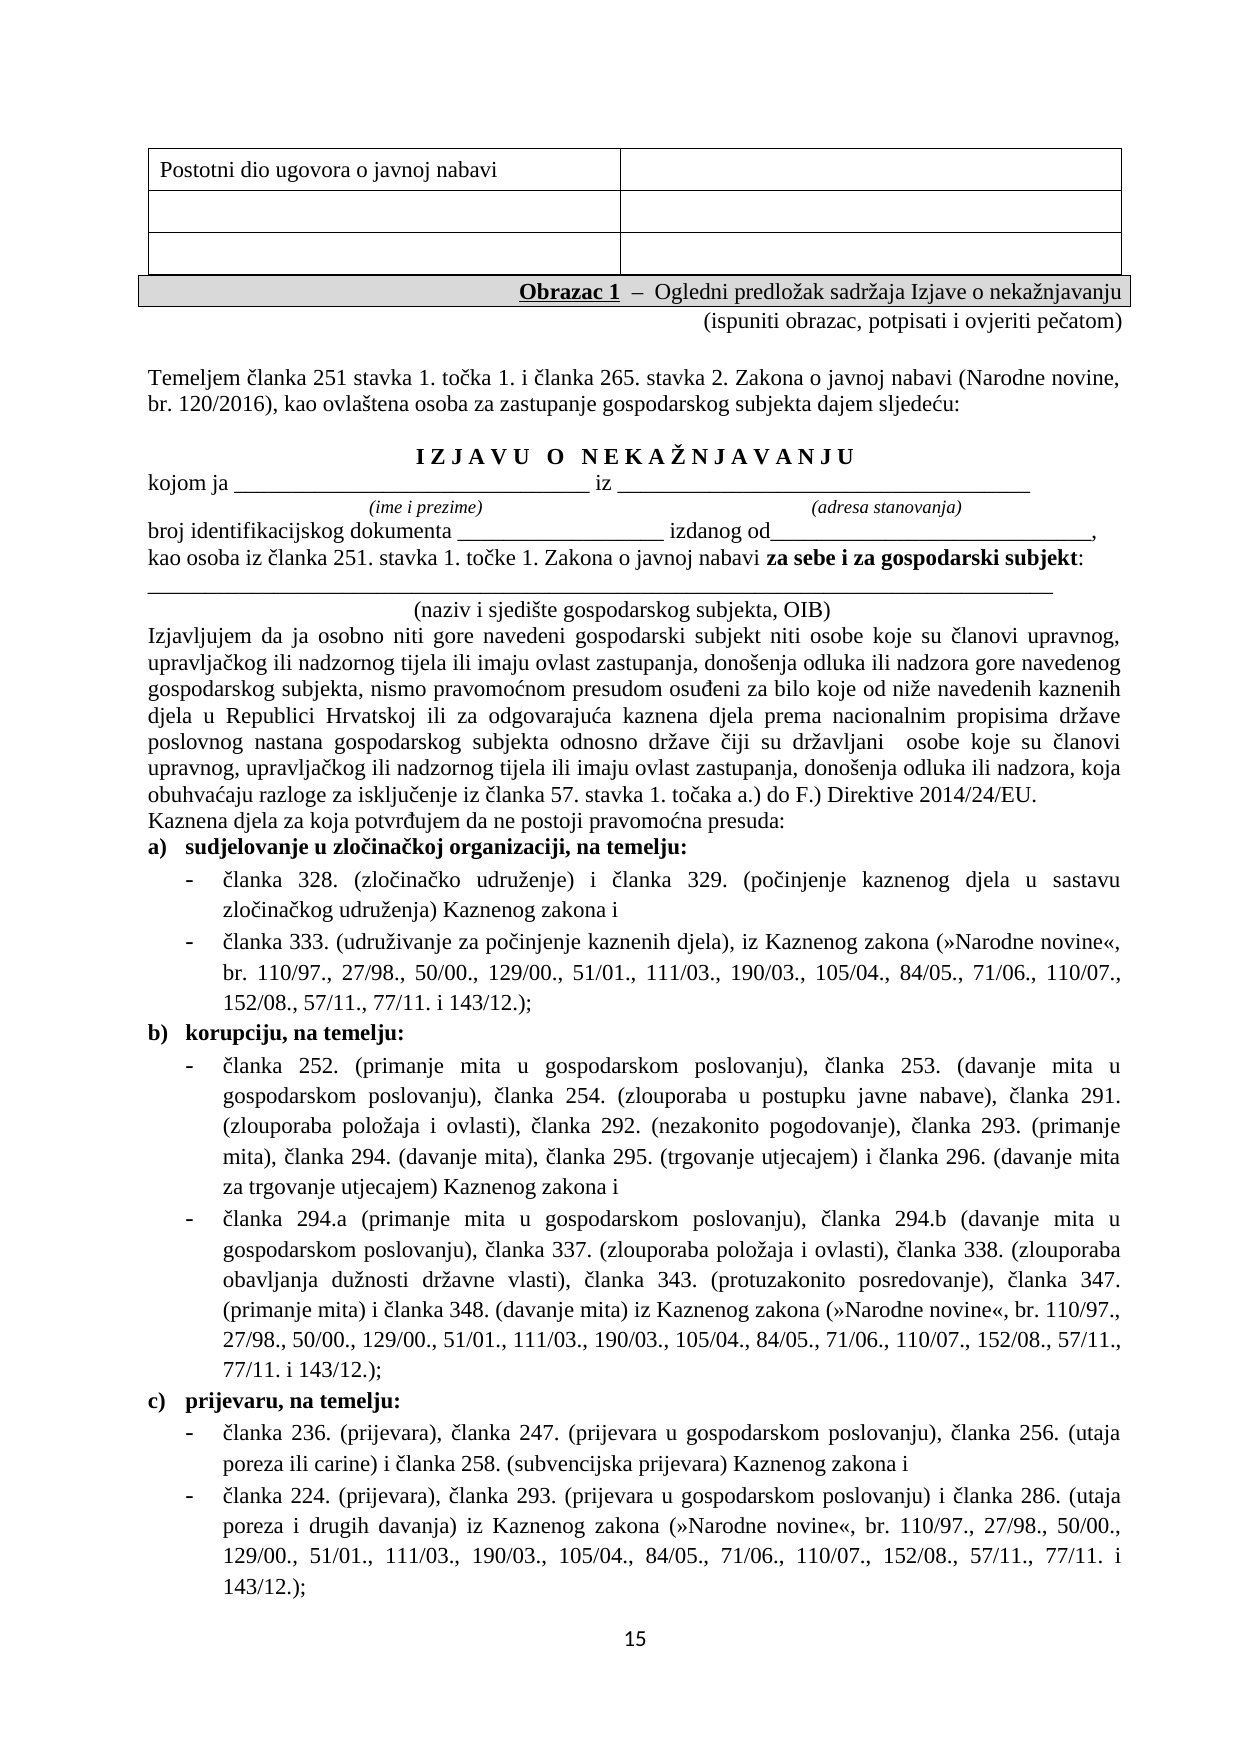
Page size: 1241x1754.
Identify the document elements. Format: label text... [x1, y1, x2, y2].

list korupciju, na temelju: [148, 1019, 1122, 1046]
table_cell [621, 149, 1121, 190]
table_cell [621, 233, 1121, 274]
list članka 333. (udruživanje za počinjenje kaznenih djela), iz Kaznenog zakona (»Narodne novine«, br. 110/97., 27/98., 50/00., 129/00., 51/01., 111/03., 190/03., 105/04., 84/05., 71/06., 110/07., 152/08., 57/11., 77/11. i 143/12.); [185, 926, 1122, 1016]
list prijevaru, na temelju: [148, 1387, 1122, 1413]
list članka 236. (prijevara), članka 247. (prijevara u gospodarskom poslovanju), članka 256. (utaja poreza ili carine) i članka 258. (subvencijska prijevara) Kaznenog zakona i [185, 1417, 1122, 1476]
list članka 294.a (primanje mita u gospodarskom poslovanju), članka 294.b (davanje mita u gospodarskom poslovanju), članka 337. (zlouporaba položaja i ovlasti), članka 338. (zlouporaba obavljanja dužnosti državne vlasti), članka 343. (protuzakonito posredovanje), članka 347. (primanje mita) i članka 348. (davanje mita) iz Kaznenog zakona (»Narodne novine«, br. 110/97., 27/98., 50/00., 129/00., 51/01., 111/03., 190/03., 105/04., 84/05., 71/06., 110/07., 152/08., 57/11., 77/11. i 143/12.); [185, 1203, 1122, 1383]
list članka 224. (prijevara), članka 293. (prijevara u gospodarskom poslovanju) i članka 286. (utaja poreza i drugih davanja) iz Kaznenog zakona (»Narodne novine«, br. 110/97., 27/98., 50/00., 129/00., 51/01., 111/03., 190/03., 105/04., 84/05., 71/06., 110/07., 152/08., 57/11., 77/11. i 143/12.); [185, 1480, 1122, 1599]
text Temeljem članka 251 stavka 1. točka 1. i članka 265. stavka 2. Zakona o javnoj nabavi (Narodne novine, br. 120/2016), kao ovlaštena osoba za zastupanje gospodarskog subjekta dajem sljedeću: [148, 364, 1122, 417]
text broj identifikacijskog dokumenta __________________ izdanog od____________________________, [148, 517, 1122, 543]
table_cell [149, 233, 620, 274]
text I Z J A V U O N E K A Ž N J A V A N J U [148, 443, 1122, 469]
text kojom ja _______________________________ iz ____________________________________ [148, 469, 1122, 496]
text Izjavljujem da ja osobno niti gore navedeni gospodarski subjekt niti osobe koje su članovi upravnog, upravljačkog ili nadzornog tijela ili imaju ovlast zastupanja, donošenja odluka ili nadzora gore navedenog gospodarskog subjekta, nismo pravomoćnom presudom osuđeni za bilo koje od niže navedenih kaznenih djela u Republici Hrvatskoj ili za odgovarajuća kaznena djela prema nacionalnim propisima države poslovnog nastana gospodarskog subjekta odnosno države čiji su državljani osobe koje su članovi upravnog, upravljačkog ili nadzornog tijela ili imaju ovlast zastupanja, donošenja odluka ili nadzora, koja obuhvaćaju razloge za isključenje iz članka 57. stavka 1. točaka a.) do F.) Direktive 2014/24/EU. [148, 623, 1122, 807]
text kao osoba iz članka 251. stavka 1. točke 1. Zakona o javnoj nabavi za sebe i za gospodarski subjekt: [148, 543, 1122, 570]
table_cell Postotni dio ugovora o javnoj nabavi [149, 149, 620, 190]
list članka 252. (primanje mita u gospodarskom poslovanju), članka 253. (davanje mita u gospodarskom poslovanju), članka 254. (zlouporaba u postupku javne nabave), članka 291. (zlouporaba položaja i ovlasti), članka 292. (nezakonito pogodovanje), članka 293. (primanje mita), članka 294. (davanje mita), članka 295. (trgovanje utjecajem) i članka 296. (davanje mita za trgovanje utjecajem) Kaznenog zakona i [185, 1050, 1122, 1199]
text Kaznena djela za koja potvrđujem da ne postoji pravomoćna presuda: [148, 807, 1122, 833]
text (ispuniti obrazac, potpisati i ovjeriti pečatom) [148, 307, 1122, 334]
table_cell [149, 191, 620, 232]
list članka 328. (zločinačko udruženje) i članka 329. (počinjenje kaznenog djela u sastavu zločinačkog udruženja) Kaznenog zakona i [185, 864, 1122, 923]
table_cell [621, 191, 1121, 232]
text Obrazac 1 – Ogledni predložak sadržaja Izjave o nekažnjavanju [139, 276, 1130, 306]
text (ime i prezime) (adresa stanovanja) [295, 496, 1122, 517]
text _______________________________________________________________________________ [148, 570, 1122, 596]
text (naziv i sjedište gospodarskog subjekta, OIB) [413, 596, 1122, 623]
list sudjelovanje u zločinačkoj organizaciji, na temelju: [148, 833, 1122, 860]
